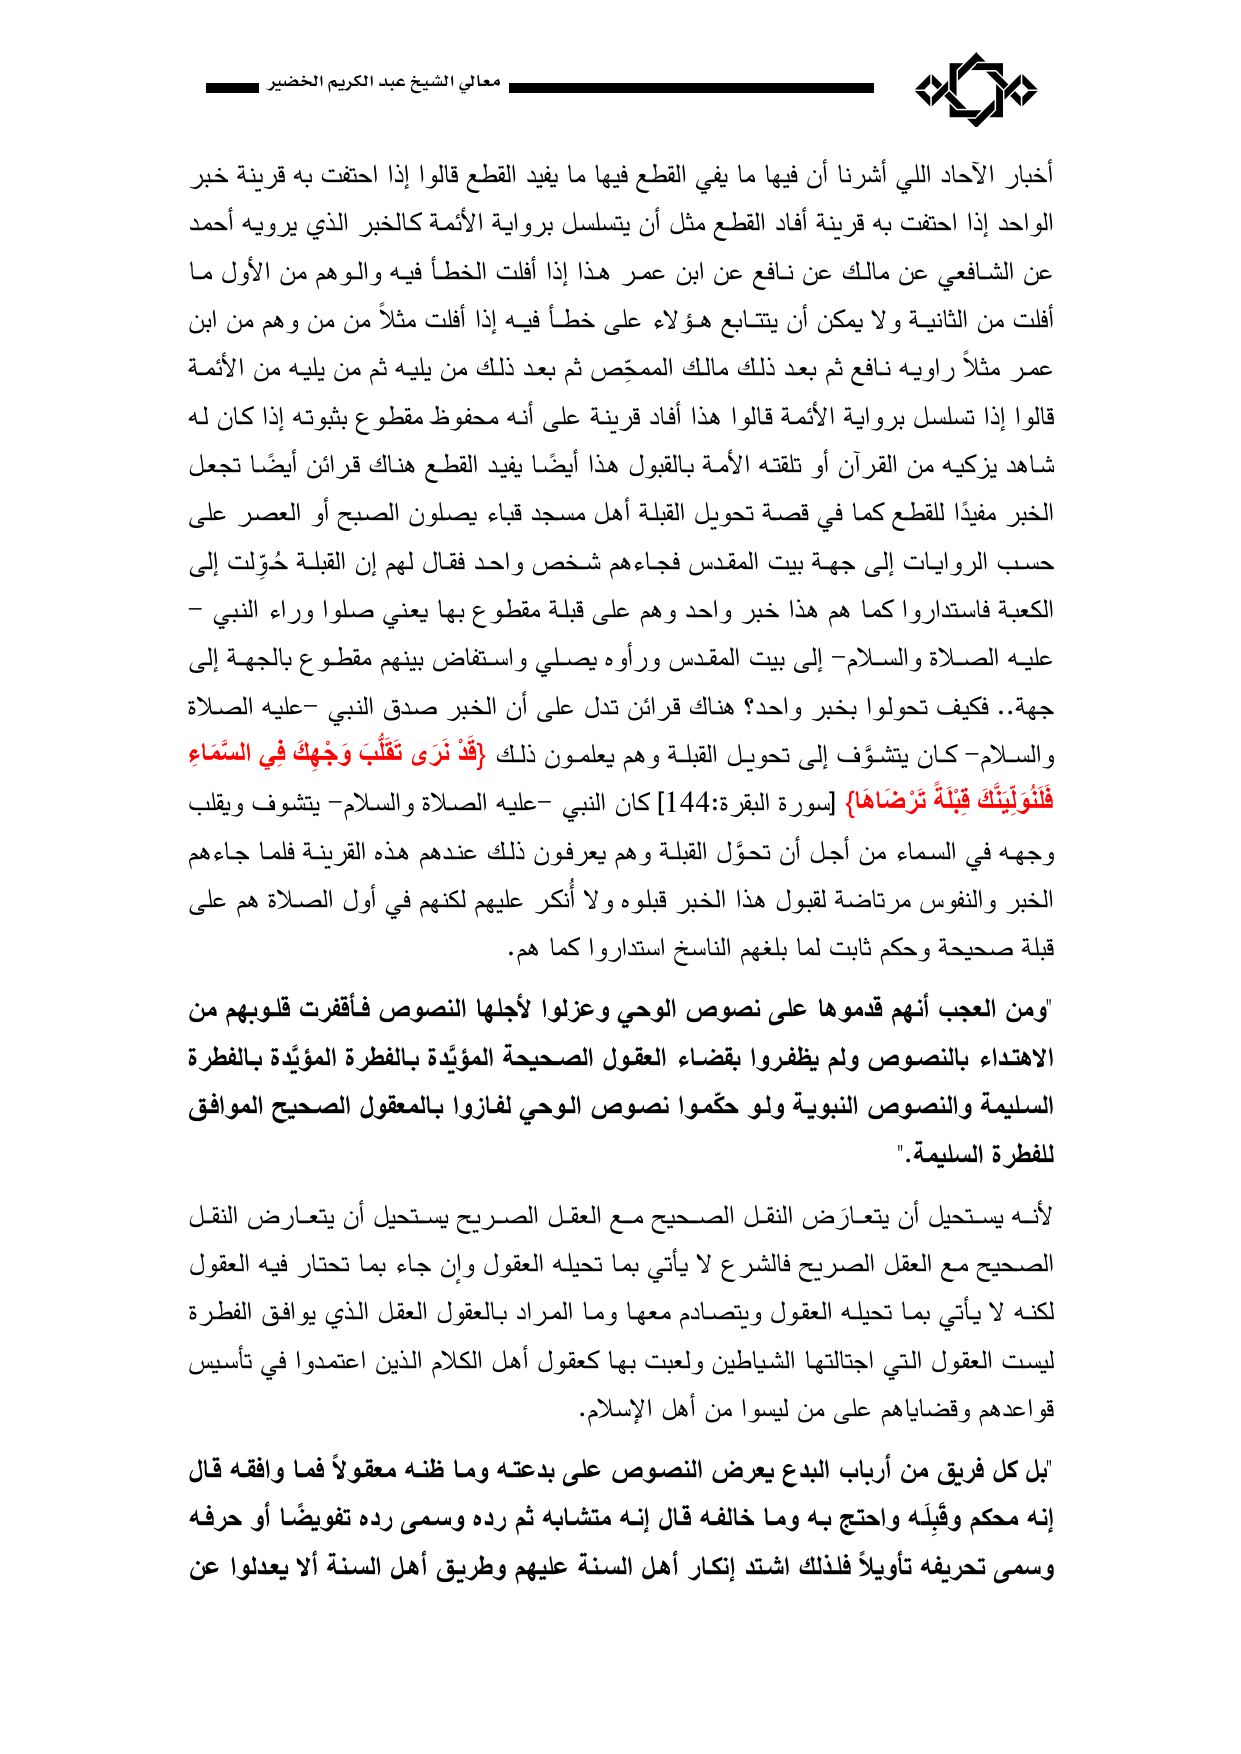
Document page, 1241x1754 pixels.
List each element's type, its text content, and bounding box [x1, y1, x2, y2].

text أخبار الآحاد اللي أشرنا أن فيها ما يفي القطع فيها ما يفيد القطع قالوا إذا احتفت به قرينة خبر الواحد إذا احتفت به قرينة أفاد القطع مثل أن يتسلسل برواية الأئمة كالخبر الذي يرويه أحمد عن الشافعي عن مالك عن نافع عن ابن عمر هذا إذا أفلت الخطأ فيه والوهم من الأول ما أفلت من الثانية ولا يمكن أن يتتابع هؤلاء على خطأ فيه إذا أفلت مثلاً من من وهم من ابن عمر مثلاً راويه نافع ثم بعد ذلك مالك الممحِّص ثم بعد ذلك من يليه ثم من يليه من الأئمة قالوا إذا تسلسل برواية الأئمة قالوا هذا أفاد قرينة على أنه محفوظ مقطوع بثبوته إذا كان له شاهد يزكيه من القرآن أو تلقته الأمة بالقبول هذا أيضًا يفيد القطع هناك قرائن أيضًا تجعل الخبر مفيدًا للقطع كما في قصة تحويل القبلة أهل مسجد قباء يصلون الصبح أو العصر على حسب الروايات إلى جهة بيت المقدس فجاءهم شخص واحد فقال لهم إن القبلة حُوِّلت إلى الكعبة فاستداروا كما هم هذا خبر واحد وهم على قبلة مقطوع بها يعني صلوا وراء النبي -عليه الصلاة والسلام- إلى بيت المقدس ورأوه يصلي واستفاض بينهم مقطوع بالجهة إلى جهة.. فكيف تحولوا بخبر واحد؟ هناك قرائن تدل على أن الخبر صدق النبي -عليه الصلاة والسلام- كان يتشوَّف إلى تحويل القبلة وهم يعلمون ذلك {قَدْ نَرَى تَقَلُّبَ وَجْهِكَ فِي السَّمَاءِ فَلَنُوَلِّيَنَّكَ قِبْلَةً تَرْضَاهَا} [سورة البقرة:144] كان النبي -عليه الصلاة والسلام- يتشوف ويقلب وجهه في السماء من أجل أن تحوَّل القبلة وهم يعرفون ذلك عندهم هذه القرينة فلما جاءهم الخبر والنفوس مرتاضة لقبول هذا الخبر قبلوه ولا أُنكر عليهم لكنهم في أول الصلاة هم على قبلة صحيحة وحكم ثابت لما بلغهم الناسخ استداروا كما هم. [187, 150, 1053, 972]
text "ومن العجب أنهم قدموها على نصوص الوحي وعزلوا لأجلها النصوص فأقفرت قلوبهم من الاهتداء بالنصوص ولم يظفروا بقضاء العقول الصحيحة المؤيَّدة بالفطرة المؤيَّدة بالفطرة السليمة والنصوص النبوية ولو حكّموا نصوص الوحي لفازوا بالمعقول الصحيح الموافق للفطرة السليمة." [187, 984, 1053, 1178]
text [187, 1445, 1053, 1591]
text لأنه يستحيل أن يتعارَض النقل الصحيح مع العقل الصريح يستحيل أن يتعارض النقل الصحيح مع العقل الصريح فالشرع لا يأتي بما تحيله العقول وإن جاء بما تحتار فيه العقول لكنه لا يأتي بما تحيله العقول ويتصادم معها وما المراد بالعقول العقل الذي يوافق الفطرة ليست العقول التي اجتالتها الشياطين ولعبت بها كعقول أهل الكلام الذين اعتمدوا في تأسيس قواعدهم وقضاياهم على من ليسوا من أهل الإسلام. [187, 1191, 1053, 1432]
